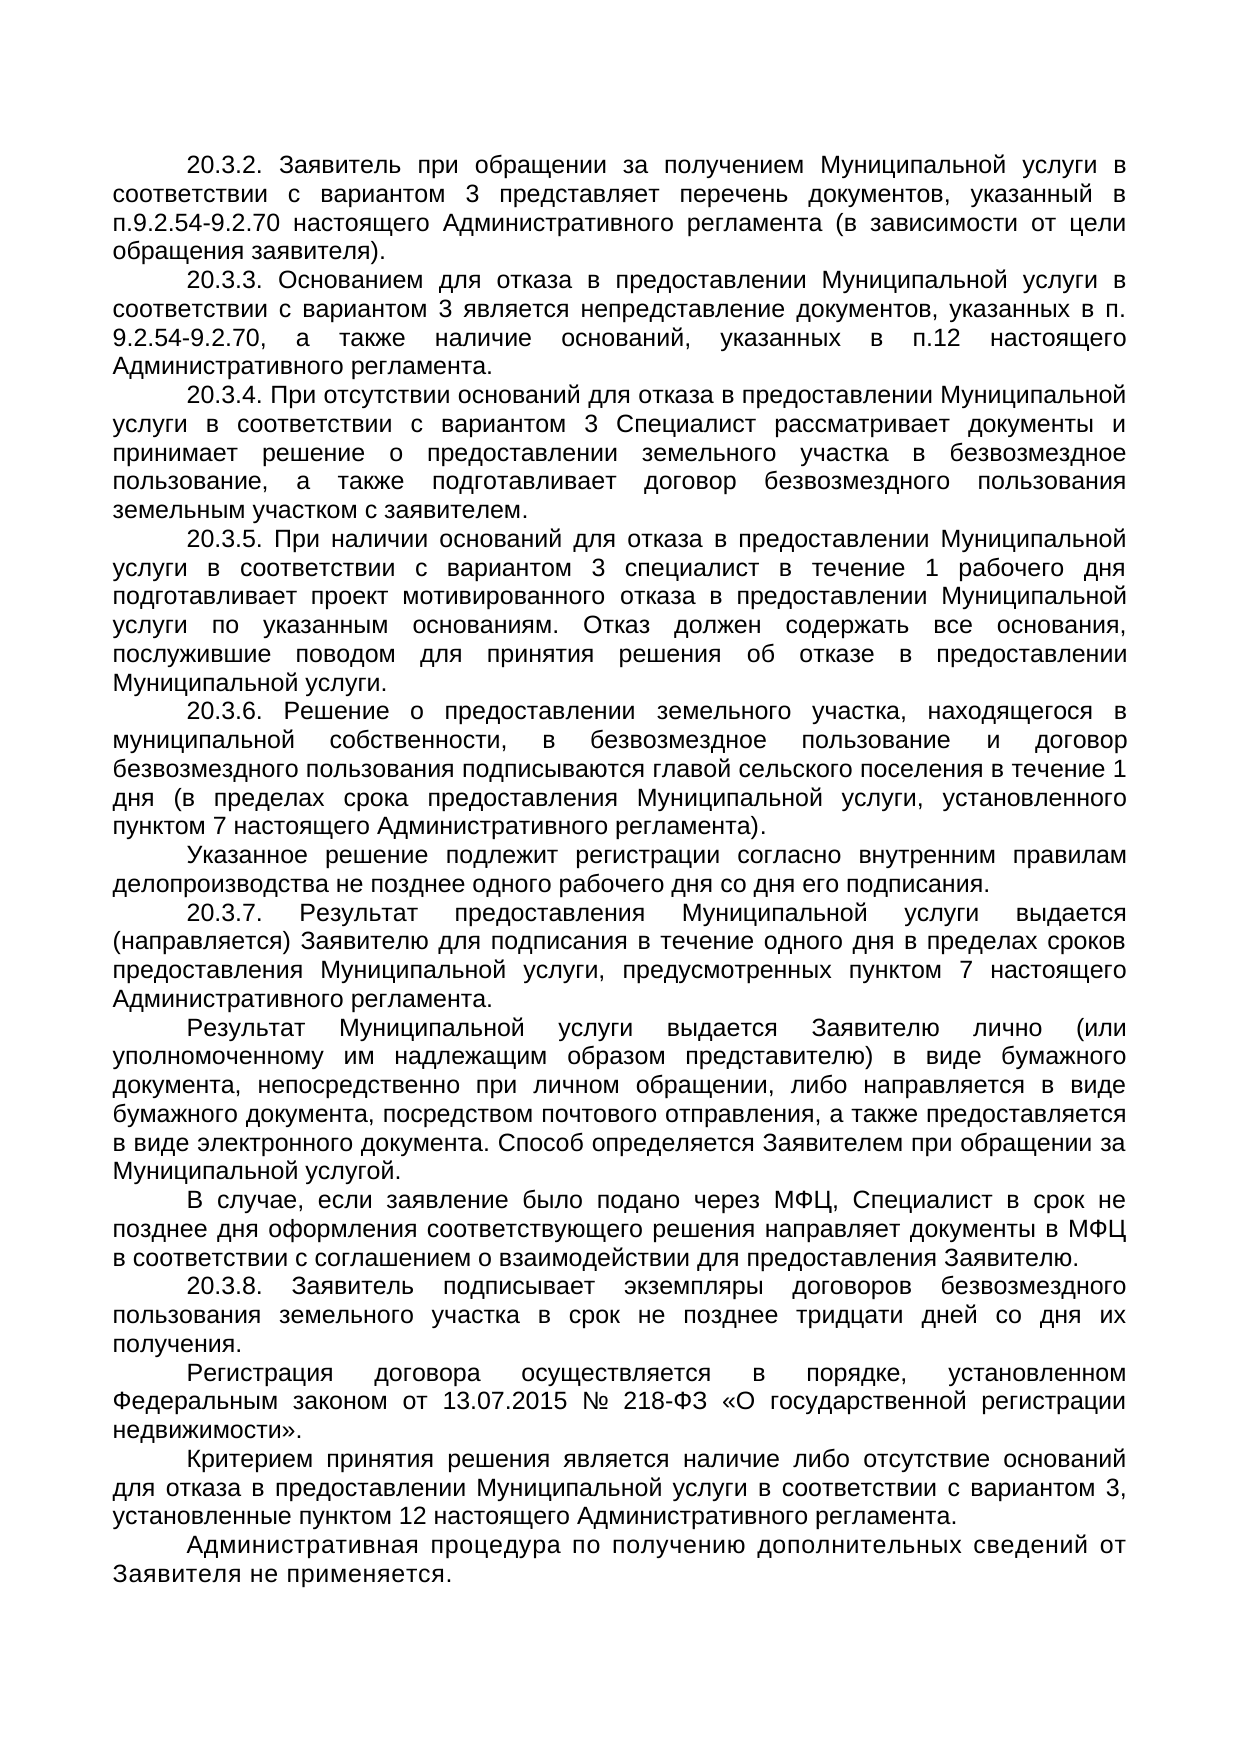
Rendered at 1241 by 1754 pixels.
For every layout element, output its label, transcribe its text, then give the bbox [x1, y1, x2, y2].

text Указанное решение подлежит регистрации согласно внутренним правилам делопроизводства не позднее одного рабочего дня со дня его подписания. [112, 840, 1128, 897]
text Административная процедура по получению дополнительных сведений от Заявителя не применяется. [112, 1530, 1128, 1587]
text 20.3.7. Результат предоставления Муниципальной услуги выдается (направляется) Заявителю для подписания в течение одного дня в пределах сроков предоставления Муниципальной услуги, предусмотренных пунктом 7 настоящего Административного регламента. [112, 897, 1128, 1012]
text 20.3.3. Основанием для отказа в предоставлении Муниципальной услуги в соответствии с вариантом 3 является непредставление документов, указанных в п. 9.2.54-9.2.70, а также наличие оснований, указанных в п.12 настоящего Административного регламента. [112, 265, 1128, 380]
text 20.3.8. Заявитель подписывает экземпляры договоров безвозмездного пользования земельного участка в срок не позднее тридцати дней со дня их получения. [112, 1271, 1128, 1357]
text 20.3.2. Заявитель при обращении за получением Муниципальной услуги в соответствии с вариантом 3 представляет перечень документов, указанный в п.9.2.54-9.2.70 настоящего Административного регламента (в зависимости от цели обращения заявителя). [112, 150, 1128, 265]
text Критерием принятия решения является наличие либо отсутствие оснований для отказа в предоставлении Муниципальной услуги в соответствии с вариантом 3, установленные пунктом 12 настоящего Административного регламента. [112, 1444, 1128, 1530]
text В случае, если заявление было подано через МФЦ, Специалист в срок не позднее дня оформления соответствующего решения направляет документы в МФЦ в соответствии с соглашением о взаимодействии для предоставления Заявителю. [112, 1185, 1128, 1271]
text 20.3.4. При отсутствии оснований для отказа в предоставлении Муниципальной услуги в соответствии с вариантом 3 Специалист рассматривает документы и принимает решение о предоставлении земельного участка в безвозмездное пользование, а также подготавливает договор безвозмездного пользования земельным участком с заявителем. [112, 380, 1128, 524]
text Регистрация договора осуществляется в порядке, установленном Федеральным законом от 13.07.2015 № 218-ФЗ «О государственной регистрации недвижимости». [112, 1357, 1128, 1444]
text Результат Муниципальной услуги выдается Заявителю лично (или уполномоченному им надлежащим образом представителю) в виде бумажного документа, непосредственно при личном обращении, либо направляется в виде бумажного документа, посредством почтового отправления, а также предоставляется в виде электронного документа. Способ определяется Заявителем при обращении за Муниципальной услугой. [112, 1012, 1128, 1185]
text 20.3.6. Решение о предоставлении земельного участка, находящегося в муниципальной собственности, в безвозмездное пользование и договор безвозмездного пользования подписываются главой сельского поселения в течение 1 дня (в пределах срока предоставления Муниципальной услуги, установленного пунктом 7 настоящего Административного регламента). [112, 696, 1128, 840]
text 20.3.5. При наличии оснований для отказа в предоставлении Муниципальной услуги в соответствии с вариантом 3 специалист в течение 1 рабочего дня подготавливает проект мотивированного отказа в предоставлении Муниципальной услуги по указанным основаниям. Отказ должен содержать все основания, послужившие поводом для принятия решения об отказе в предоставлении Муниципальной услуги. [112, 524, 1128, 696]
